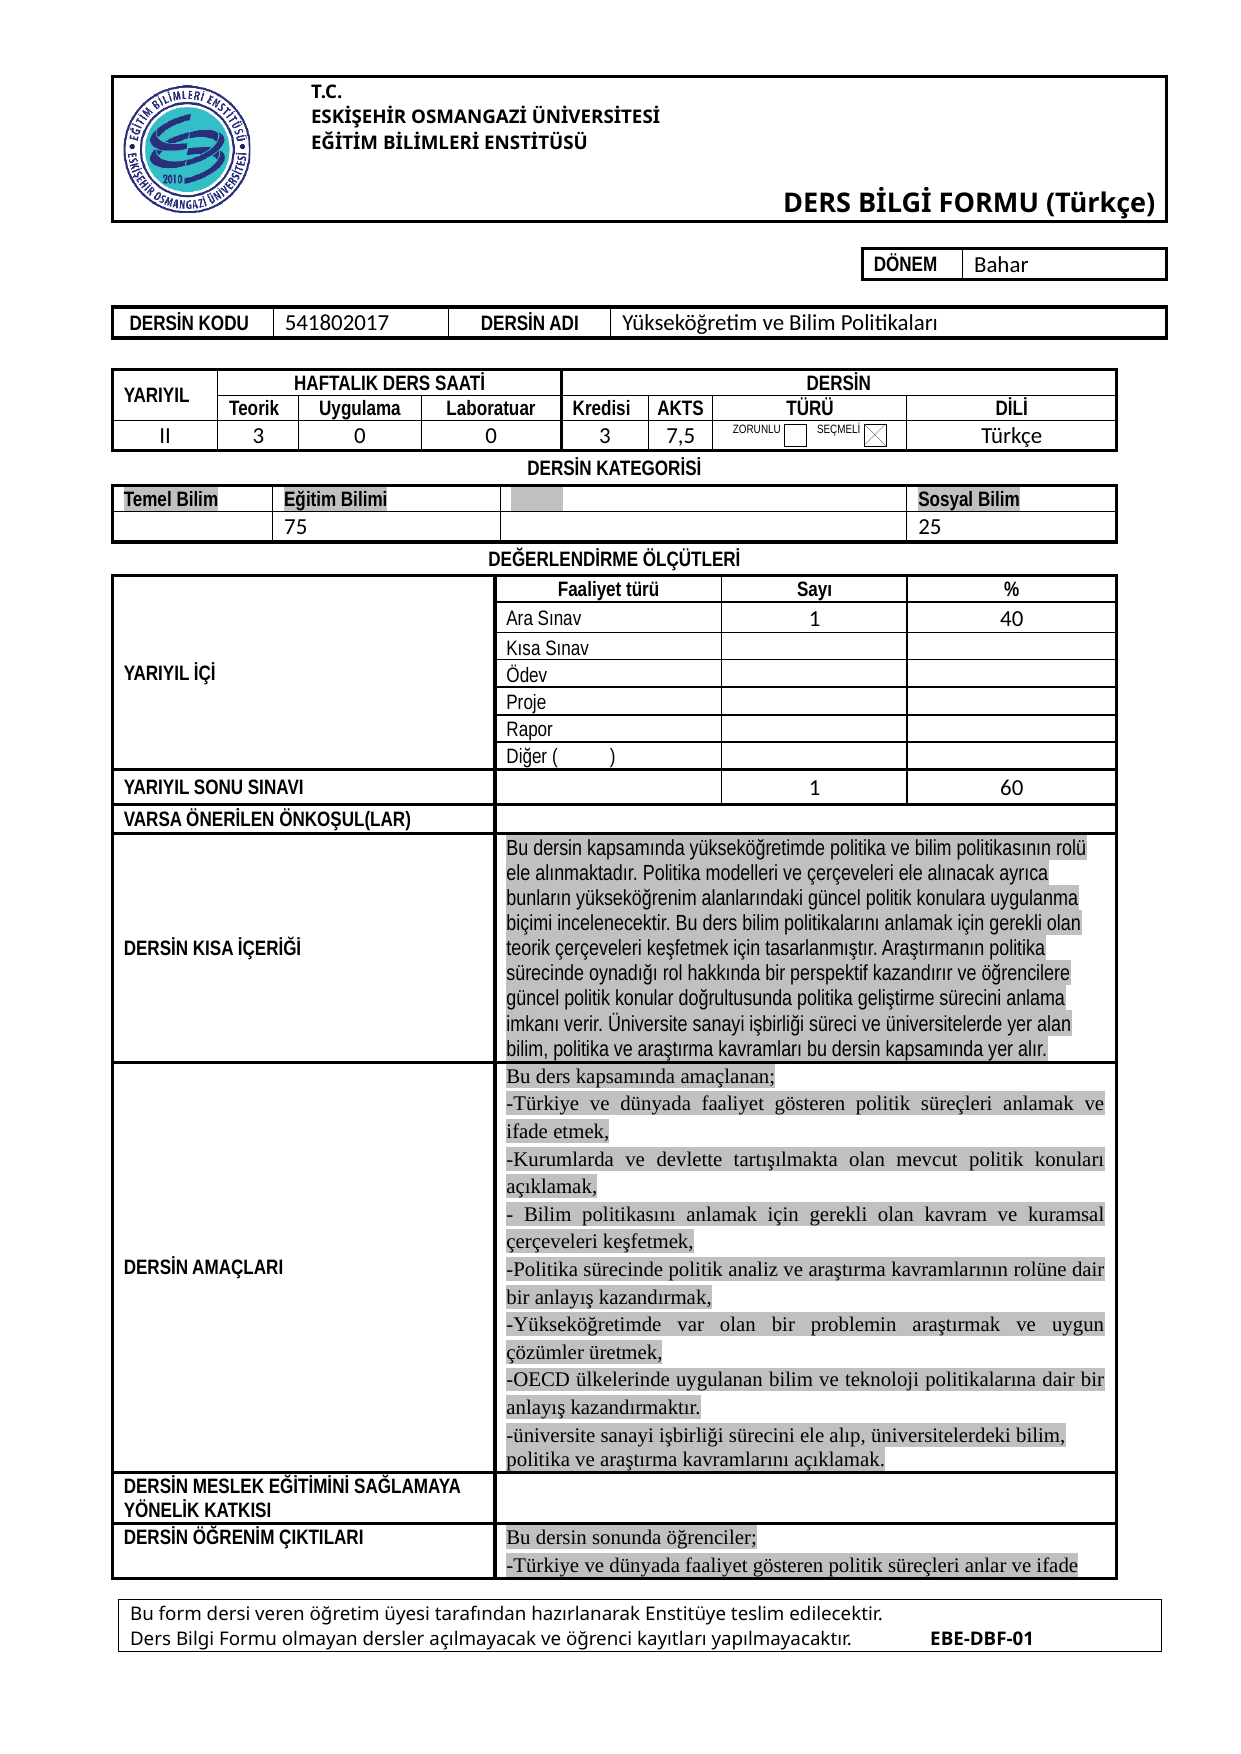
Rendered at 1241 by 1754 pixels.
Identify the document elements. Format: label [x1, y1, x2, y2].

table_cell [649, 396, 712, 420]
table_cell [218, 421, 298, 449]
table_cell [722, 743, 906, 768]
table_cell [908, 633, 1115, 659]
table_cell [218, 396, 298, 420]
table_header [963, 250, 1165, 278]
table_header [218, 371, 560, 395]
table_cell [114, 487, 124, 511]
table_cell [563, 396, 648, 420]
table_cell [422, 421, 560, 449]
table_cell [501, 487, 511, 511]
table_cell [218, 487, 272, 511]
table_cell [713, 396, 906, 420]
picture [123, 85, 251, 213]
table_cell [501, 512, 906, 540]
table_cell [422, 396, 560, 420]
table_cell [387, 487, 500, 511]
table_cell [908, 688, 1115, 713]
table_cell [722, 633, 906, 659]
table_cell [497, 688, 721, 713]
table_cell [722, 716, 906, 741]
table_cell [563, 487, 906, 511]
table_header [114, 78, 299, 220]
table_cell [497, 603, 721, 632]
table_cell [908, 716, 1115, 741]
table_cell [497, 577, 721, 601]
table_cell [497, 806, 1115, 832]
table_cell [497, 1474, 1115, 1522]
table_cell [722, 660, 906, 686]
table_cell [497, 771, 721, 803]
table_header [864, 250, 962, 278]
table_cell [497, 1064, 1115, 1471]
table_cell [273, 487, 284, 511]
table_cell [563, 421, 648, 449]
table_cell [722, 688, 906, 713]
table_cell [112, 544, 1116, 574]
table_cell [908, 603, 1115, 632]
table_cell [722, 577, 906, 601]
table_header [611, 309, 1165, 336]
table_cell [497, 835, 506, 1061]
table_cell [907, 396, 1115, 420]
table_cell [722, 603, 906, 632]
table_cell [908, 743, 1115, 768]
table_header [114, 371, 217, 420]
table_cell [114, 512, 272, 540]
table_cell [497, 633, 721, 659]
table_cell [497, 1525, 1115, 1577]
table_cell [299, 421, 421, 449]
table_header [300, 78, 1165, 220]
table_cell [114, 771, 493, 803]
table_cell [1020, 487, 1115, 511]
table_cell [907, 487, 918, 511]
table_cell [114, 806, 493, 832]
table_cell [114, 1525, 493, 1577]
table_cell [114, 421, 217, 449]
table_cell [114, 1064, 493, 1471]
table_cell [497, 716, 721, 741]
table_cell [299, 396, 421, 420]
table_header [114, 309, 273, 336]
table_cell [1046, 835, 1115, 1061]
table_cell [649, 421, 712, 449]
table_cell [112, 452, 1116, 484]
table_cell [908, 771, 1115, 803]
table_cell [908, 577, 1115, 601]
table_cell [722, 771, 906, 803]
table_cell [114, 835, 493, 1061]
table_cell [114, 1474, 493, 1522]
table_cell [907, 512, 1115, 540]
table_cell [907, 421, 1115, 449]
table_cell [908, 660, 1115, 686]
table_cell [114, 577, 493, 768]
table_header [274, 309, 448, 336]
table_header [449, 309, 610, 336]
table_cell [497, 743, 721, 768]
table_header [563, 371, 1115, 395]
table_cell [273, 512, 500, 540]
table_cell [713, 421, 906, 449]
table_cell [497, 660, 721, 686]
